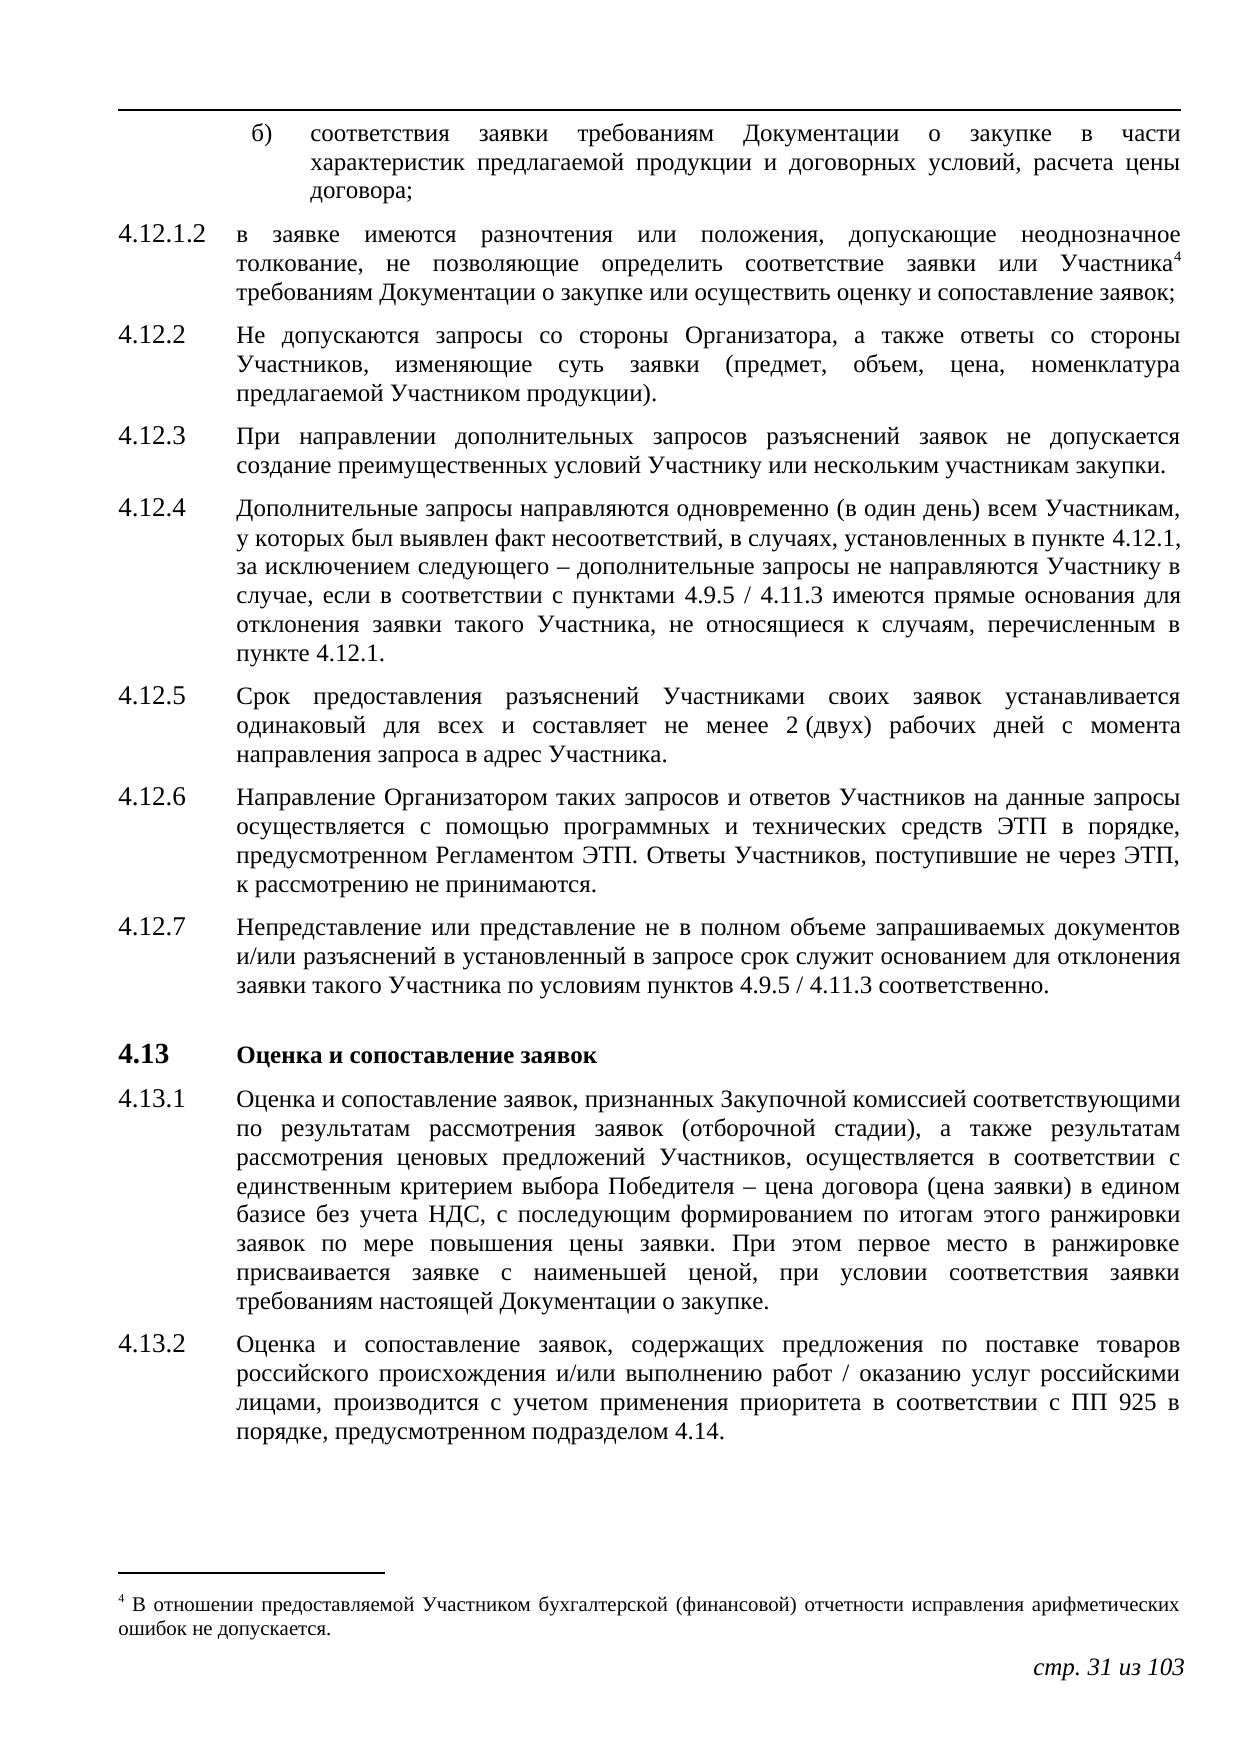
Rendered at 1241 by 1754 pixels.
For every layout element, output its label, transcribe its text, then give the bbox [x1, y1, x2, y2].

text Не допускаются запросы со стороны Организатора, а также ответы со стороны Участников, изменяющие суть заявки (предмет, объем, цена, номенклатура предлагаемой Участником продукции). [118, 318, 1181, 407]
text Оценка и сопоставление заявок, признанных Закупочной комиссией соответствующими по результатам рассмотрения заявок (отборочной стадии), а также результатам рассмотрения ценовых предложений Участников, осуществляется в соответствии с единственным критерием выбора Победителя – цена договора (цена заявки) в едином базисе без учета НДС, с последующим формированием по итогам этого ранжировки заявок по мере повышения цены заявки. При этом первое место в ранжировке присваивается заявке с наименьшей ценой, при условии соответствия заявки требованиям настоящей Документации о закупке. [118, 1082, 1181, 1314]
text Срок предоставления разъяснений Участниками своих заявок устанавливается одинаковый для всех и составляет не менее 2 (двух) рабочих дней с момента направления запроса в адрес Участника. [118, 679, 1181, 768]
text соответствия заявки требованиям Документации о закупке в части характеристик предлагаемой продукции и договорных условий, расчета цены договора; [251, 118, 1181, 204]
text При направлении дополнительных запросов разъяснений заявок не допускается создание преимущественных условий Участнику или нескольким участникам закупки. [118, 419, 1181, 479]
list в заявке имеются разночтения или положения, допускающие неоднозначное толкование, не позволяющие определить соответствие заявки или Участника требованиям Документации о закупке или осуществить оценку и сопоставление заявок; [118, 217, 1181, 306]
subtitle Оценка и сопоставление заявок [118, 1036, 1181, 1070]
text Дополнительные запросы направляются одновременно (в один день) всем Участникам, у которых был выявлен факт несоответствий, в случаях, установленных в пункте 4.12.1, за исключением следующего – дополнительные запросы не направляются Участнику в случае, если в соответствии с пунктами 4.9.5 / 4.11.3 имеются прямые основания для отклонения заявки такого Участника, не относящиеся к случаям, перечисленным в пункте 4.12.1. [118, 492, 1181, 666]
text Оценка и сопоставление заявок, содержащих предложения по поставке товаров российского происхождения и/или выполнению работ / оказанию услуг российскими лицами, производится с учетом применения приоритета в соответствии с ПП 925 в порядке, предусмотренном подразделом 4.14. [118, 1327, 1181, 1444]
text Непредставление или представление не в полном объеме запрашиваемых документов и/или разъяснений в установленный в запросе срок служит основанием для отклонения заявки такого Участника по условиям пунктов 4.9.5 / 4.11.3 соответственно. [118, 910, 1181, 999]
text Направление Организатором таких запросов и ответов Участников на данные запросы осуществляется с помощью программных и технических средств ЭТП в порядке, предусмотренном Регламентом ЭТП. Ответы Участников, поступившие не через ЭТП, к рассмотрению не принимаются. [118, 780, 1181, 897]
